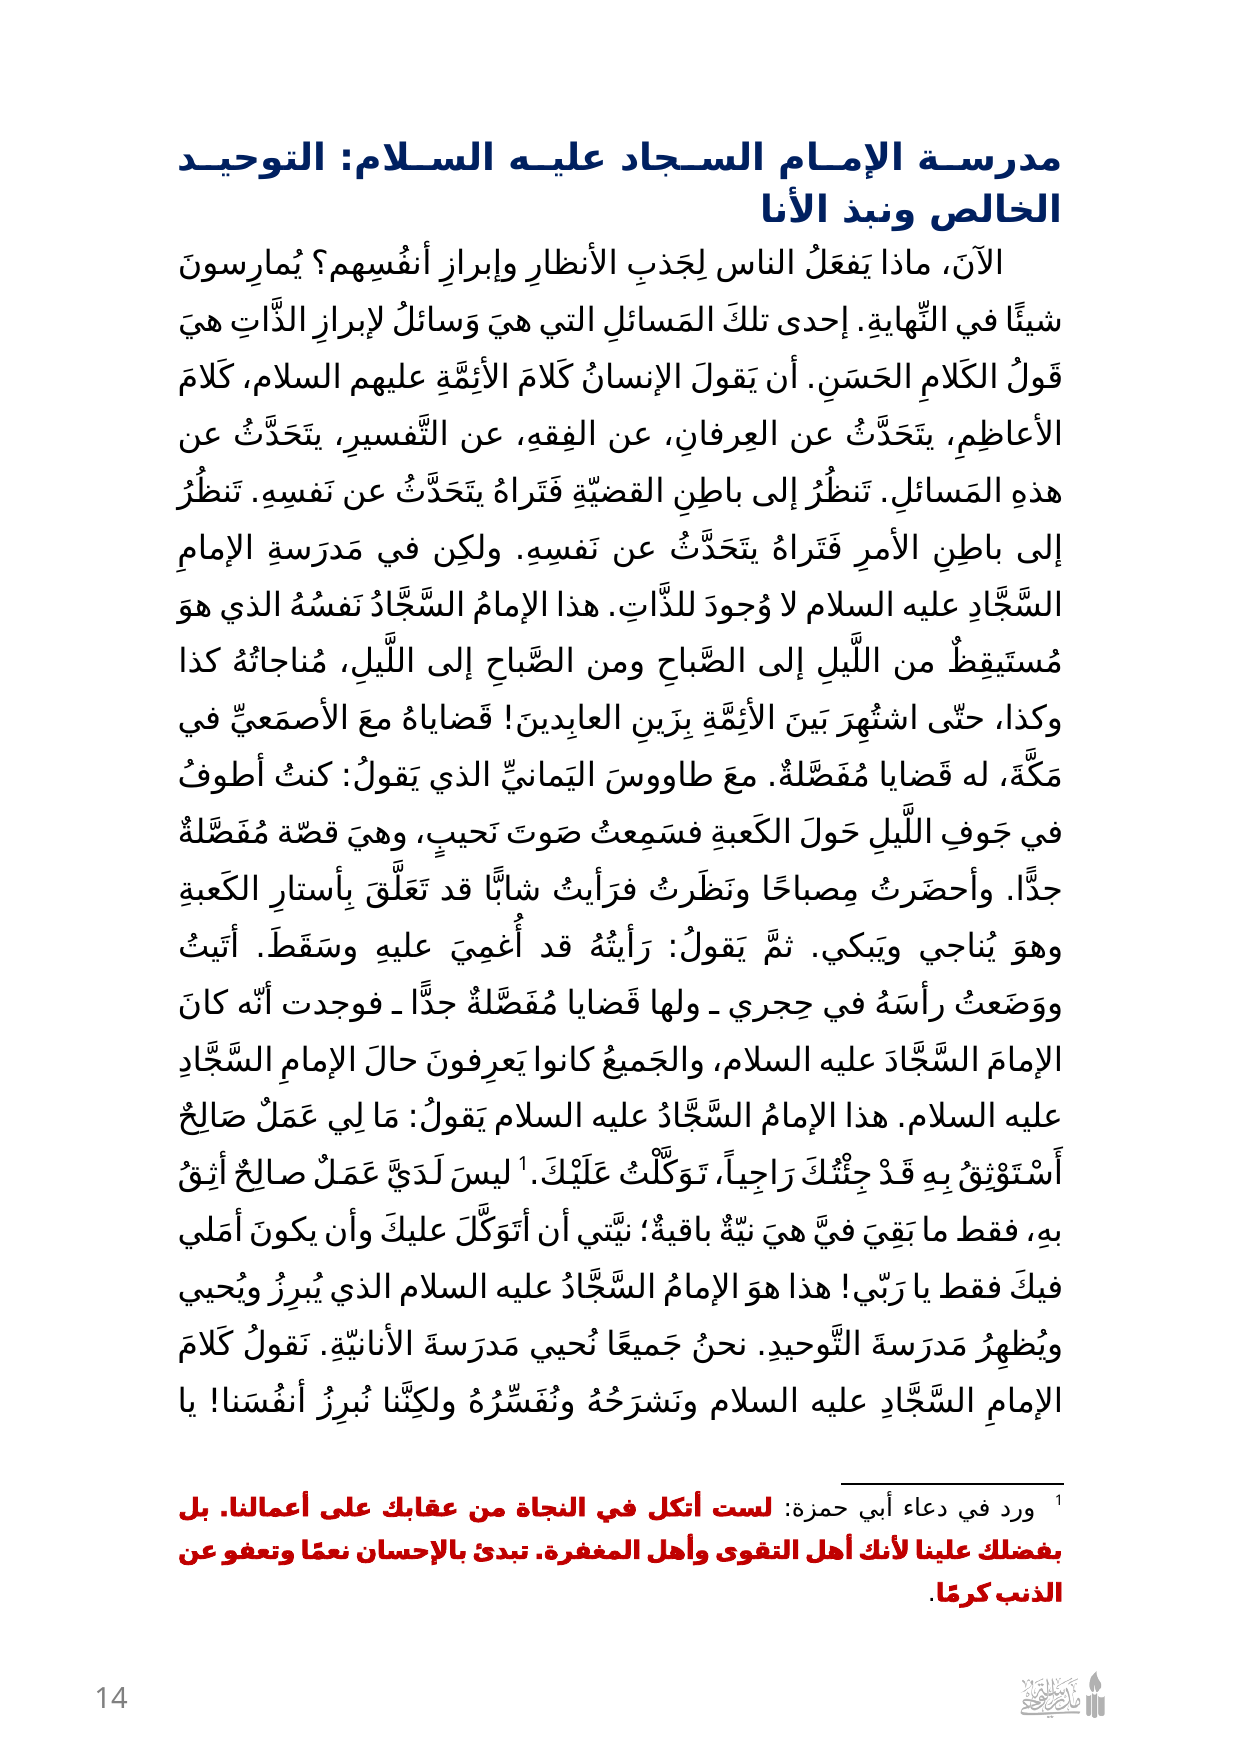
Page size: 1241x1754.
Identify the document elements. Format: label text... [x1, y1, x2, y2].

title مدرسة الإمام السجاد عليه السلام: التوحيد الخالص ونبذ الأنا [177, 136, 1063, 232]
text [177, 240, 1063, 1435]
picture [1020, 1671, 1105, 1718]
